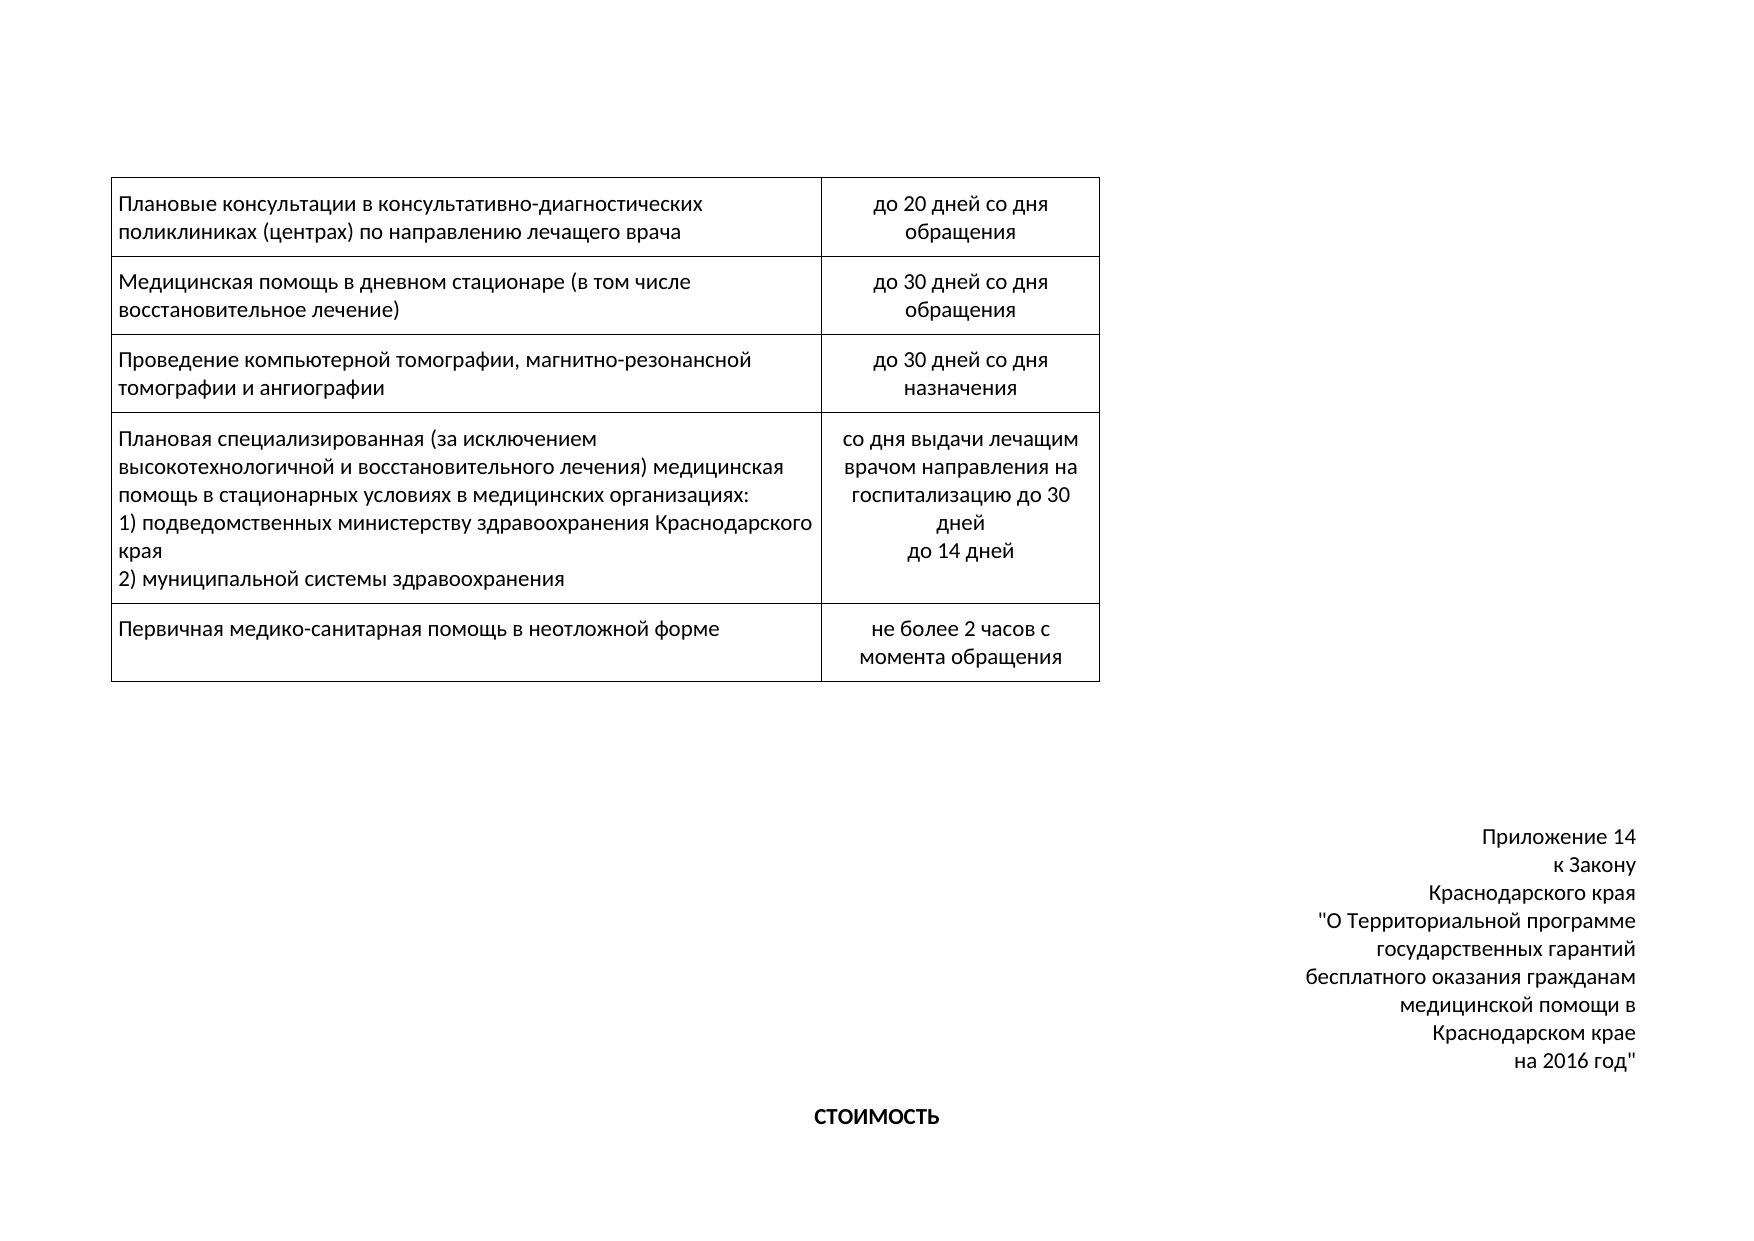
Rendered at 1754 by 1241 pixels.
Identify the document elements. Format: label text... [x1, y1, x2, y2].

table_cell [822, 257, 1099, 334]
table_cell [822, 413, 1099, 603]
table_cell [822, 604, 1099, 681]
text Краснодарском крае [118, 1018, 1636, 1046]
text государственных гарантий [118, 934, 1636, 962]
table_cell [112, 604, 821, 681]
title СТОИМОСТЬ [118, 1102, 1636, 1130]
text Краснодарского края [118, 878, 1636, 906]
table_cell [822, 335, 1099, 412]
text бесплатного оказания гражданам [118, 962, 1636, 990]
text Приложение 14 [118, 822, 1636, 850]
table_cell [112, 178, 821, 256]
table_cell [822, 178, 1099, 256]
text к Закону [118, 850, 1636, 878]
text "О Территориальной программе [118, 906, 1636, 934]
text медицинской помощи в [118, 990, 1636, 1018]
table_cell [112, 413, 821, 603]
text на 2016 год" [118, 1046, 1636, 1074]
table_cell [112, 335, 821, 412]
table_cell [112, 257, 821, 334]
